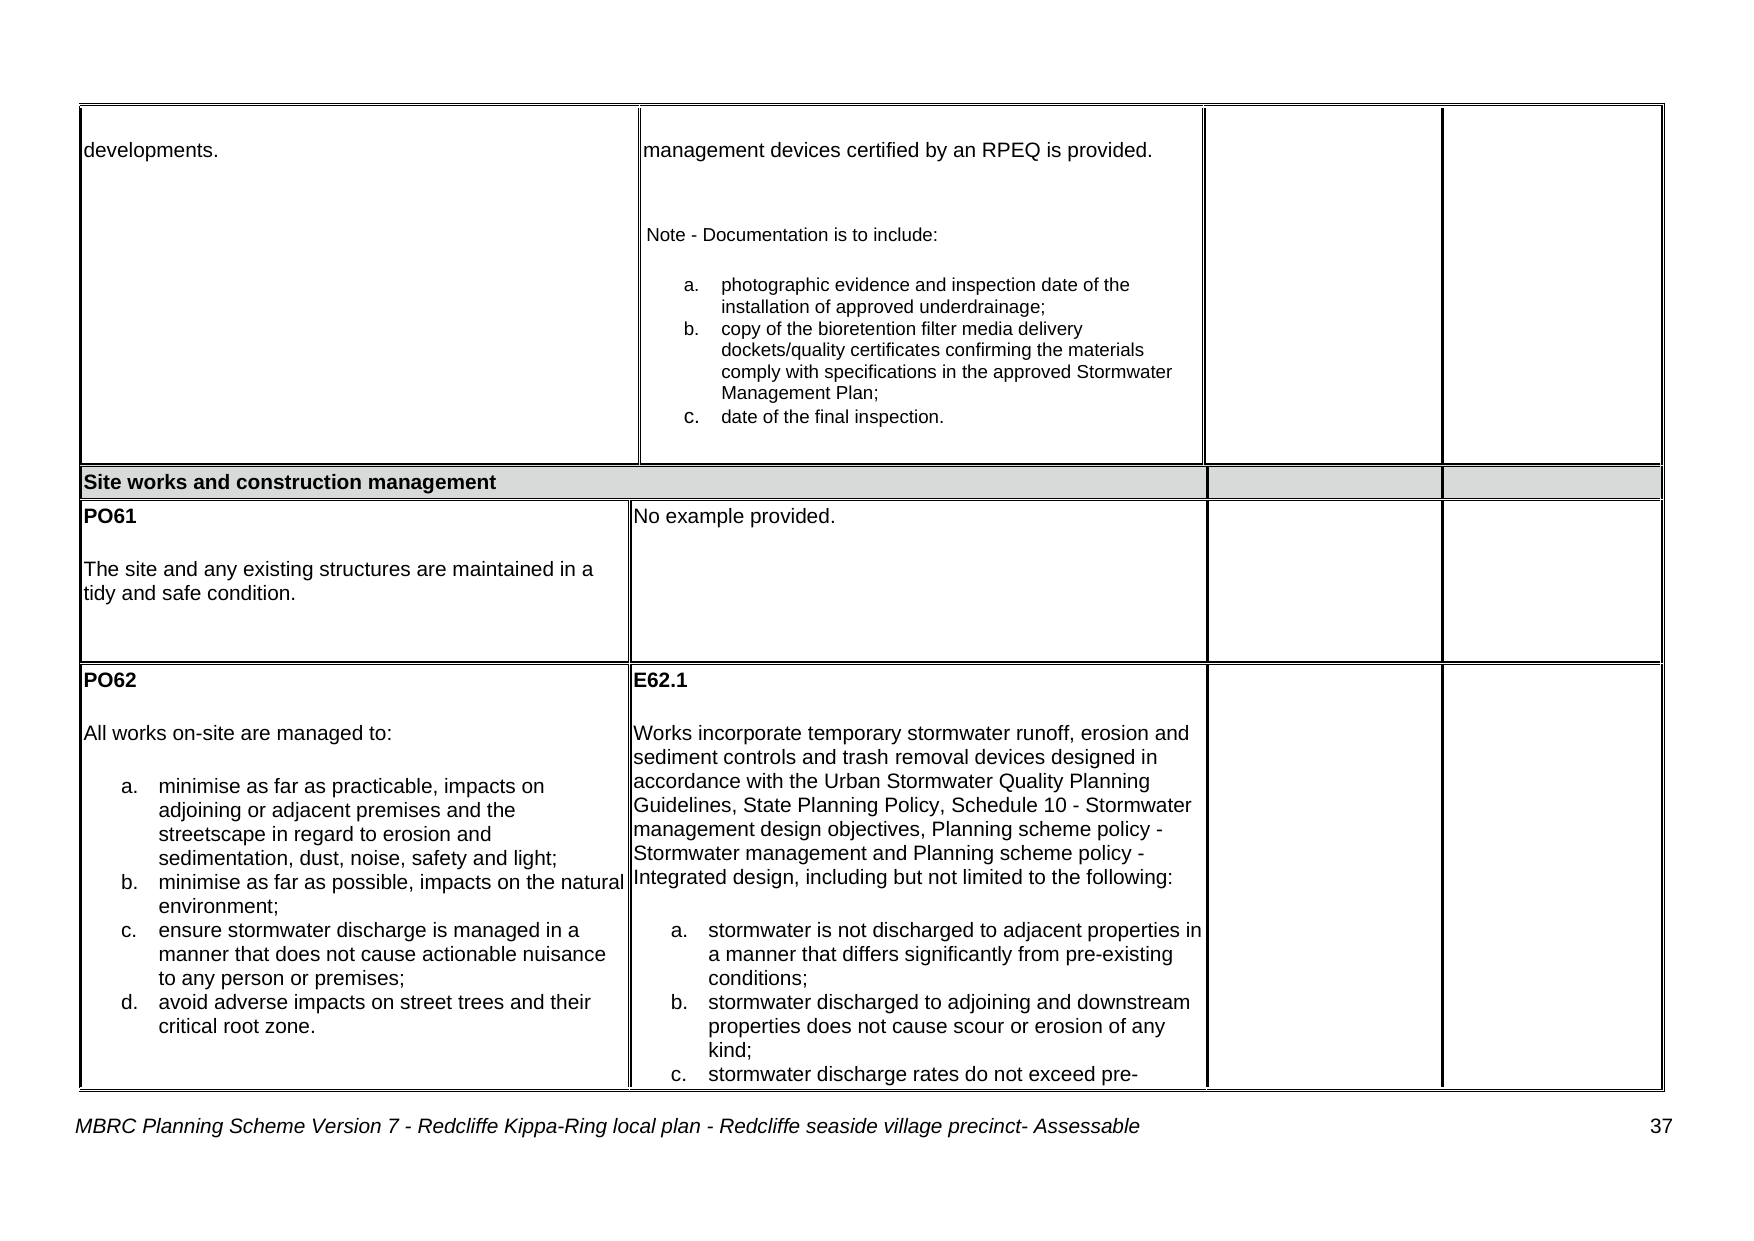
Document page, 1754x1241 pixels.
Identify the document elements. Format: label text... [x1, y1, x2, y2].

table_cell [1442, 661, 1662, 1088]
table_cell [80, 106, 640, 463]
table_cell [1444, 463, 1662, 498]
table_cell [1207, 665, 1442, 1088]
table_cell [1442, 106, 1661, 463]
table_cell No example provided. [632, 501, 1206, 661]
table_cell Site works and construction management [82, 467, 1206, 498]
table_cell [1209, 467, 1441, 498]
table_cell PO61 The site and any existing structures are maintained in a tidy and safe condition. [82, 501, 628, 661]
table_cell [1442, 498, 1663, 661]
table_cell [640, 104, 1204, 463]
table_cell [80, 661, 630, 1088]
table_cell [630, 665, 1207, 1088]
table_cell [1204, 106, 1442, 463]
table_cell [1209, 501, 1441, 661]
